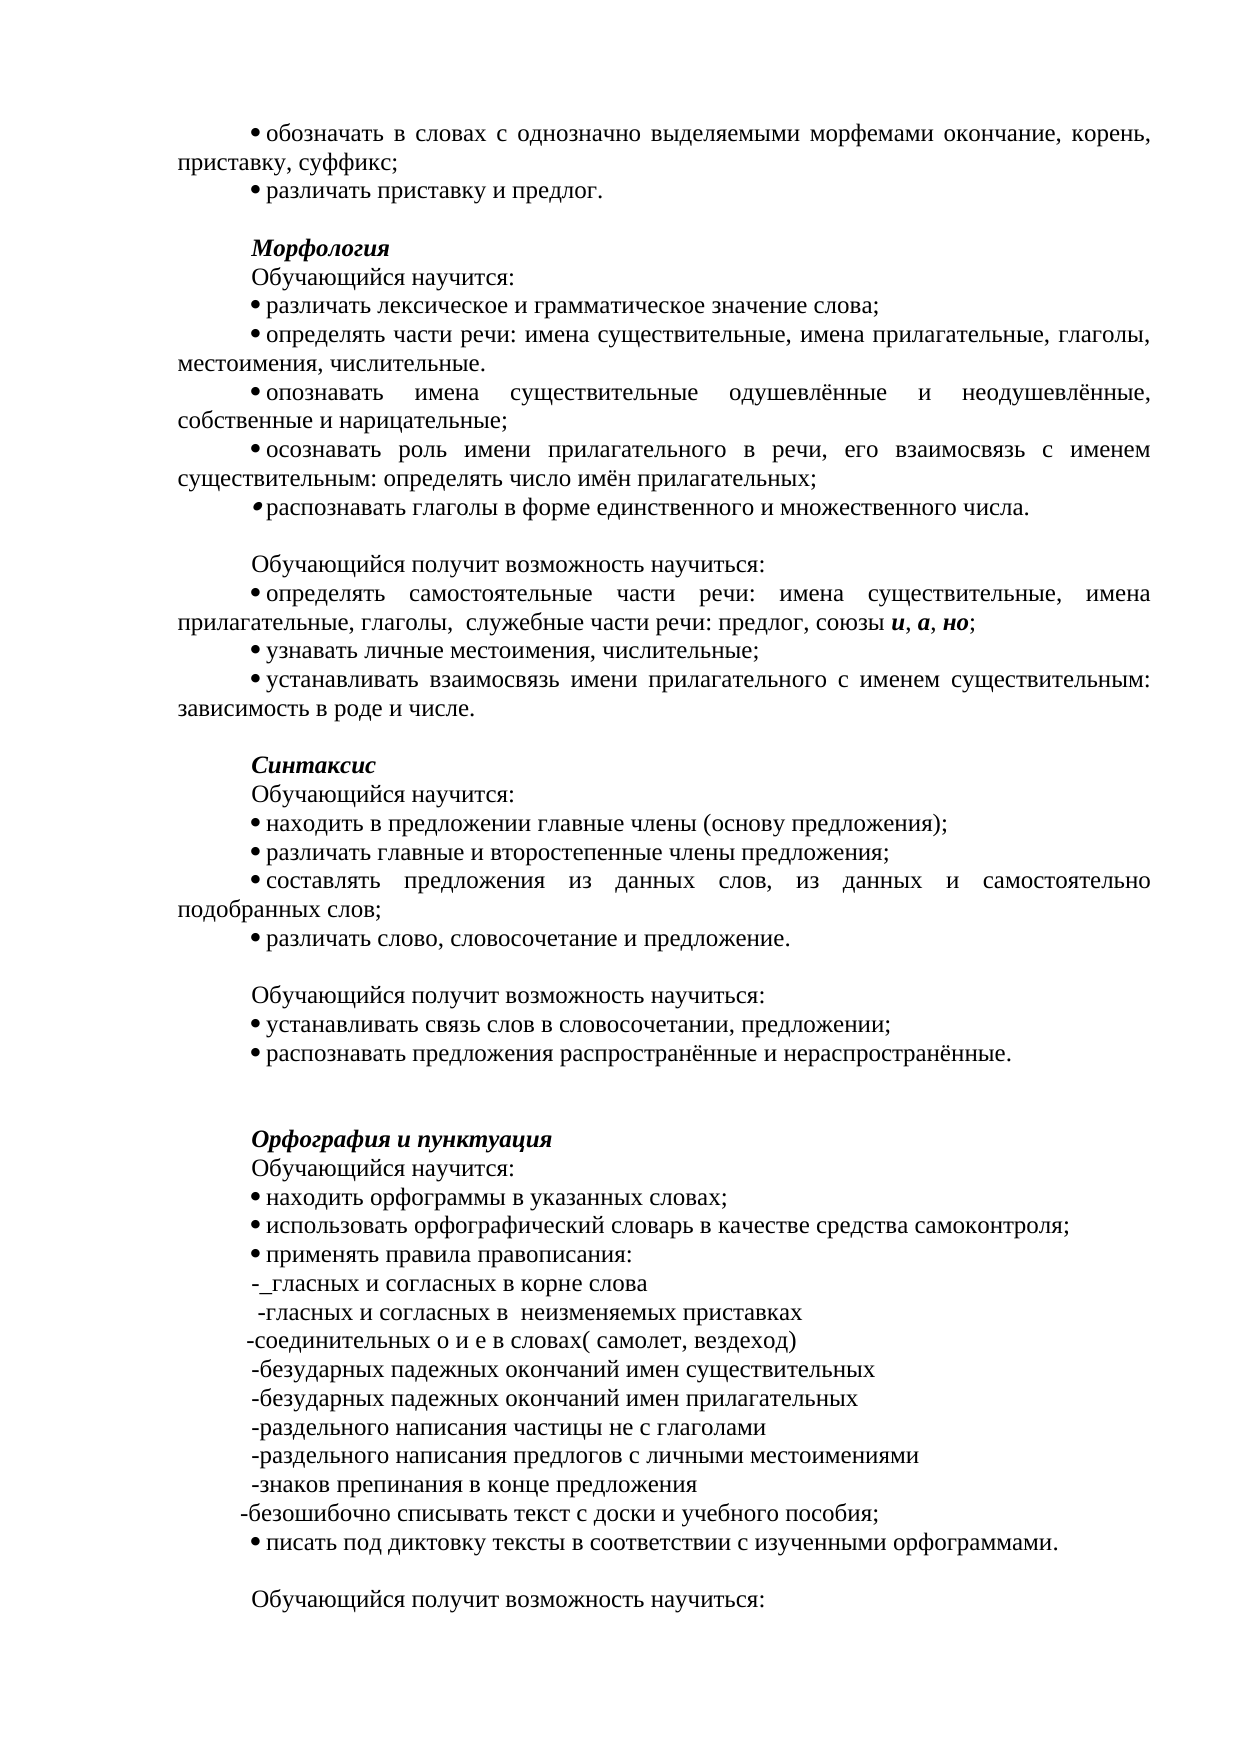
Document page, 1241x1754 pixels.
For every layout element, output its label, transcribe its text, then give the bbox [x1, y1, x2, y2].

list обозначать в словах с однозначно выделяемыми морфемами окончание, корень, приставку, суффикс; [177, 118, 1152, 176]
text Обучающийся научится: [177, 262, 1152, 291]
list использовать орфографический словарь в качестве средства самоконтроля; [177, 1211, 1152, 1239]
text Обучающийся получит возможность научиться: [177, 549, 1152, 578]
text Обучающийся получит возможность научиться: [177, 981, 1152, 1009]
text -безударных падежных окончаний имен прилагательных [251, 1383, 1152, 1412]
text -_гласных и согласных в корне слова [251, 1268, 1152, 1297]
list устанавливать взаимосвязь имени прилагательного с именем существительным: зависимость в роде и числе. [177, 664, 1152, 722]
list составлять предложения из данных слов, из данных и самостоятельно подобранных слов; [177, 866, 1152, 923]
text -знаков препинания в конце предложения [251, 1469, 1152, 1498]
text Морфология [177, 233, 1152, 262]
list различать приставку и предлог. [177, 176, 1152, 204]
text -соединительных о и е в словах( самолет, вездеход) [177, 1326, 1152, 1354]
text -раздельного написания частицы не с глаголами [251, 1412, 1152, 1441]
list определять самостоятельные части речи: имена существительные, имена прилагательные, глаголы, служебные части речи: предлог, союзы и, а, но; [177, 578, 1152, 636]
text Обучающийся научится: [177, 1153, 1152, 1182]
list определять части речи: имена существительные, имена прилагательные, глаголы, местоимения, числительные. [177, 319, 1152, 377]
list осознавать роль имени прилагательного в речи, его взаимосвязь с именем существительным: определять число имён прилагательных; [177, 434, 1152, 492]
text -гласных и согласных в неизменяемых приставках [251, 1297, 1152, 1326]
text Обучающийся научится: [177, 779, 1152, 808]
list различать главные и второстепенные члены предложения; [177, 837, 1152, 866]
list опознавать имена существительные одушевлённые и неодушевлённые, собственные и нарицательные; [177, 377, 1152, 434]
list распознавать глаголы в форме единственного и множественного числа. [177, 492, 1152, 521]
list находить орфограммы в указанных словах; [177, 1182, 1152, 1211]
list различать слово, словосочетание и предложение. [177, 923, 1152, 952]
text Синтаксис [177, 751, 1152, 779]
list применять правила правописания: [177, 1239, 1152, 1268]
text -безударных падежных окончаний имен существительных [251, 1354, 1152, 1383]
list узнавать личные местоимения, числительные; [177, 636, 1152, 664]
list различать лексическое и грамматическое значение слова; [177, 291, 1152, 319]
text -раздельного написания предлогов с личными местоимениями [251, 1441, 1152, 1469]
list распознавать предложения распространённые и нераспространённые. [177, 1038, 1152, 1067]
text Обучающийся получит возможность научиться: [177, 1584, 1152, 1613]
list писать под диктовку тексты в соответствии с изученными орфограммами. [177, 1527, 1152, 1556]
list находить в предложении главные члены (основу предложения); [177, 808, 1152, 837]
list устанавливать связь слов в словосочетании, предложении; [177, 1009, 1152, 1038]
text Орфография и пунктуация [177, 1124, 1152, 1153]
text -безошибочно списывать текст с доски и учебного пособия; [177, 1498, 1152, 1527]
